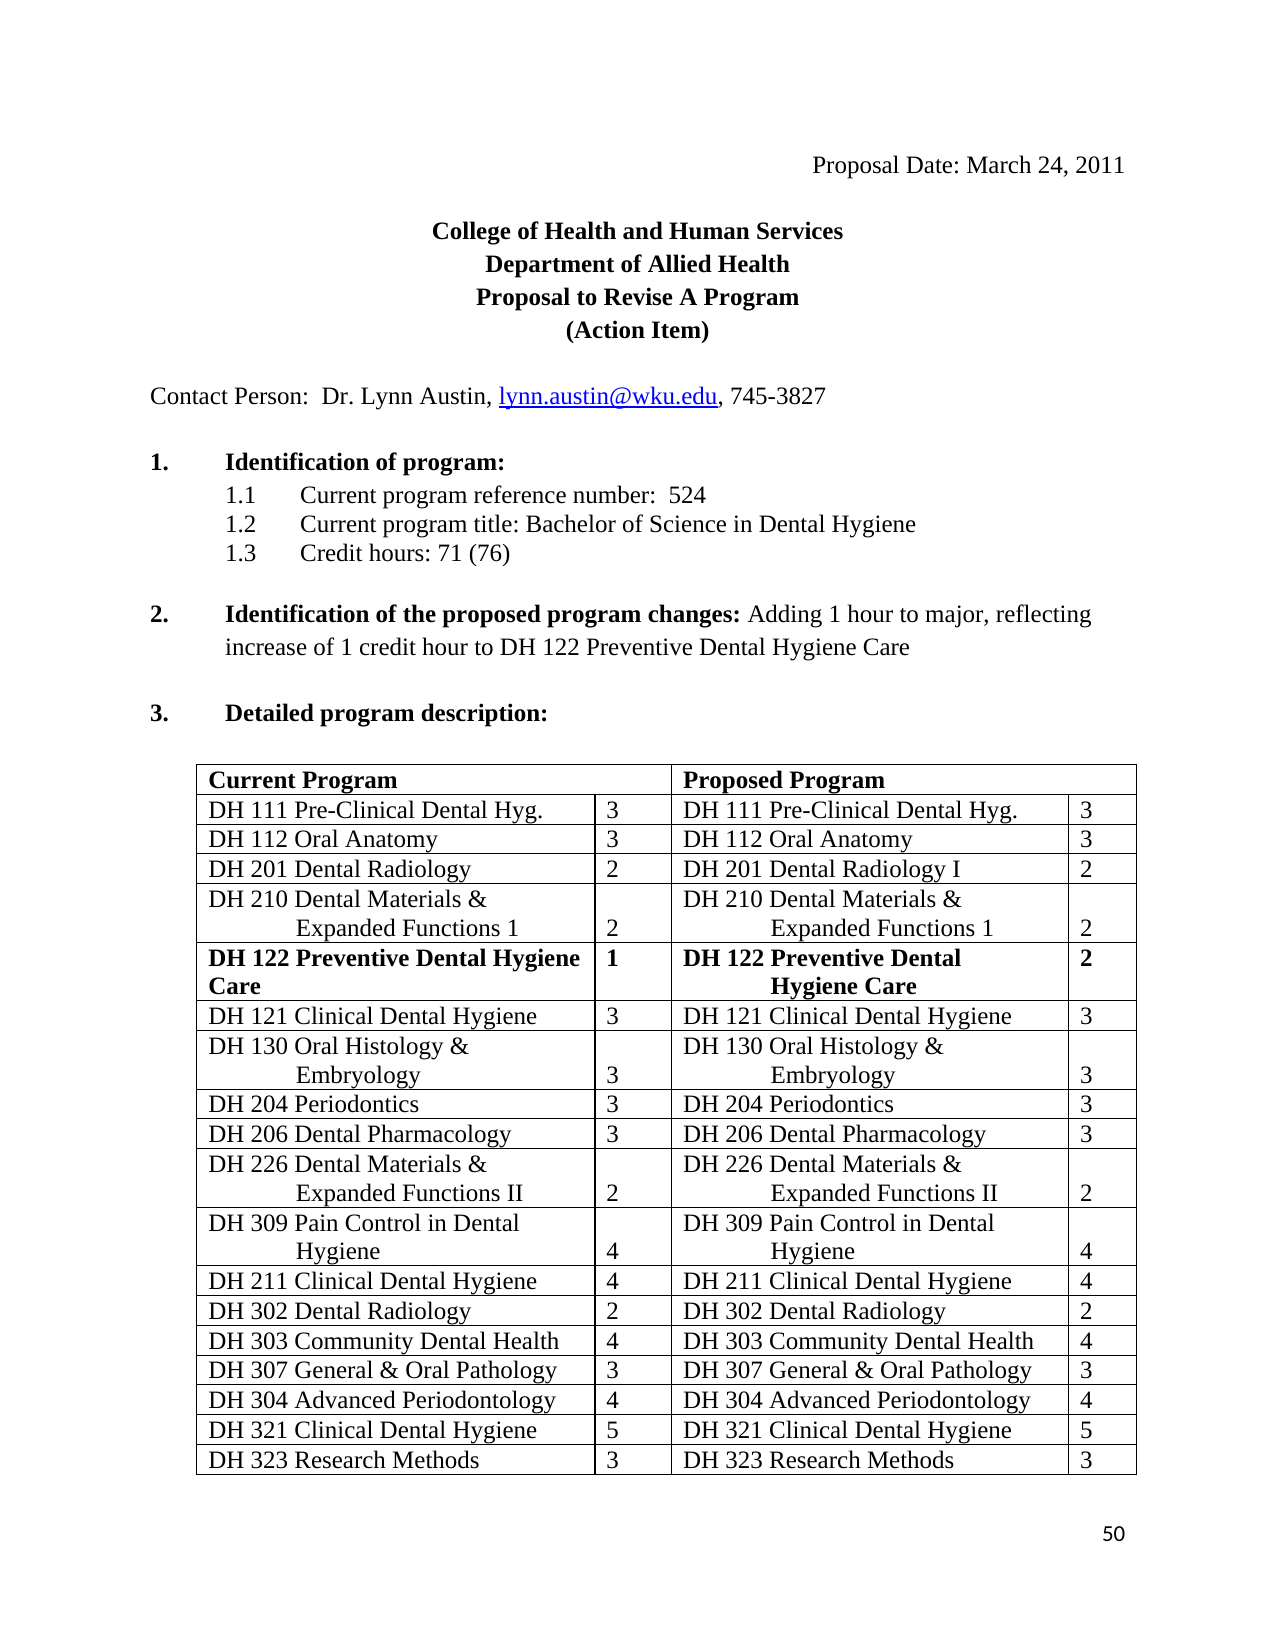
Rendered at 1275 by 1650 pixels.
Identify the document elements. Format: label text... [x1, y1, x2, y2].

table_cell 4 [1069, 1208, 1136, 1265]
table_cell DH 112 Oral Anatomy [197, 825, 594, 853]
table_cell 5 [596, 1415, 671, 1444]
table_cell 2 [1069, 884, 1136, 942]
table_cell DH 304 Advanced Periodontology [197, 1385, 594, 1414]
table_cell 3 [1069, 1445, 1136, 1474]
table_cell 3 [596, 1001, 671, 1030]
table_cell DH 323 Research Methods [672, 1445, 1068, 1474]
table_cell 4 [596, 1385, 671, 1414]
text 3. Detailed program description: [150, 698, 1125, 727]
table_cell DH 111 Pre-Clinical Dental Hyg. [197, 795, 594, 823]
table_cell DH 309 Pain Control in Dental Hygiene [197, 1208, 594, 1265]
table_cell 2 [1069, 1149, 1136, 1207]
table_header Proposed Program [672, 765, 1136, 794]
table_cell DH 302 Dental Radiology [197, 1296, 594, 1325]
table_cell 3 [1069, 1356, 1136, 1384]
table_cell DH 303 Community Dental Health [197, 1326, 594, 1354]
text 1. Identification of program: [150, 447, 1125, 476]
table_cell DH 211 Clinical Dental Hygiene [672, 1266, 1068, 1295]
table_cell DH 121 Clinical Dental Hygiene [197, 1001, 594, 1030]
list Credit hours: 71 (76) [225, 538, 1125, 566]
text Contact Person: Dr. Lynn Austin, lynn.austin@wku.edu, 745-3827 [150, 381, 1125, 410]
table_cell DH 111 Pre-Clinical Dental Hyg. [672, 795, 1068, 823]
table_cell DH 307 General & Oral Pathology [672, 1356, 1068, 1384]
table_cell 3 [1069, 795, 1136, 823]
table_cell DH 226 Dental Materials & Expanded Functions II [197, 1149, 594, 1207]
table_cell 3 [596, 1356, 671, 1384]
table_cell 4 [596, 1326, 671, 1354]
table_cell 3 [1069, 825, 1136, 853]
table_cell DH 307 General & Oral Pathology [197, 1356, 594, 1384]
text Proposal to Revise A Program [150, 282, 1125, 311]
table_cell 4 [596, 1266, 671, 1295]
text Department of Allied Health [150, 249, 1125, 278]
table_cell DH 130 Oral Histology & Embryology [672, 1031, 1068, 1088]
table_cell 2 [1069, 854, 1136, 883]
table_cell DH 130 Oral Histology & Embryology [197, 1031, 594, 1088]
table_cell 3 [596, 1090, 671, 1118]
table_cell DH 226 Dental Materials & Expanded Functions II [672, 1149, 1068, 1207]
table_cell DH 323 Research Methods [197, 1445, 594, 1474]
table_cell DH 204 Periodontics [672, 1090, 1068, 1118]
table_cell DH 122 Preventive Dental Hygiene Care [197, 943, 594, 1000]
table_cell 3 [596, 1119, 671, 1148]
table_header Current Program [197, 765, 671, 794]
text 2. Identification of the proposed program changes: Adding 1 hour to major, reflecting increase of 1 credit hour to DH 122 Preventive Dental Hygiene Care [150, 599, 1125, 661]
table_cell DH 112 Oral Anatomy [672, 825, 1068, 853]
table_cell DH 304 Advanced Periodontology [672, 1385, 1068, 1414]
table_cell 3 [596, 1031, 671, 1088]
table_cell 2 [596, 884, 671, 942]
table_cell DH 206 Dental Pharmacology [672, 1119, 1068, 1148]
table_cell DH 303 Community Dental Health [672, 1326, 1068, 1354]
table_cell 2 [1069, 943, 1136, 1000]
table_cell 3 [1069, 1119, 1136, 1148]
table_cell 2 [596, 1296, 671, 1325]
table_cell 4 [596, 1208, 671, 1265]
table_cell 2 [596, 854, 671, 883]
table_cell 3 [596, 1445, 671, 1474]
table_cell DH 204 Periodontics [197, 1090, 594, 1118]
table_cell DH 201 Dental Radiology [197, 854, 594, 883]
text Proposal Date: March 24, 2011 [150, 150, 1125, 179]
table_cell 3 [1069, 1031, 1136, 1088]
table_cell 3 [1069, 1001, 1136, 1030]
table_cell DH 211 Clinical Dental Hygiene [197, 1266, 594, 1295]
table_cell 3 [596, 825, 671, 853]
table_cell DH 321 Clinical Dental Hygiene [197, 1415, 594, 1444]
text (Action Item) [150, 315, 1125, 344]
list Current program reference number: 524 [225, 480, 1125, 509]
table_cell 5 [1069, 1415, 1136, 1444]
table_cell 1 [596, 943, 671, 1000]
table_cell 2 [596, 1149, 671, 1207]
table_cell DH 121 Clinical Dental Hygiene [672, 1001, 1068, 1030]
table_cell DH 210 Dental Materials & Expanded Functions 1 [197, 884, 594, 942]
table_cell DH 122 Preventive Dental Hygiene Care [672, 943, 1068, 1000]
table_cell 4 [1069, 1326, 1136, 1354]
table_cell 4 [1069, 1266, 1136, 1295]
table_cell 2 [1069, 1296, 1136, 1325]
table_cell DH 201 Dental Radiology I [672, 854, 1068, 883]
table_cell 3 [1069, 1090, 1136, 1118]
table_cell DH 206 Dental Pharmacology [197, 1119, 594, 1148]
table_cell DH 321 Clinical Dental Hygiene [672, 1415, 1068, 1444]
table_cell DH 210 Dental Materials & Expanded Functions 1 [672, 884, 1068, 942]
table_cell 4 [1069, 1385, 1136, 1414]
text College of Health and Human Services [150, 216, 1125, 245]
table_cell 3 [596, 795, 671, 823]
table_cell DH 302 Dental Radiology [672, 1296, 1068, 1325]
list Current program title: Bachelor of Science in Dental Hygiene [225, 509, 1125, 538]
table_cell DH 309 Pain Control in Dental Hygiene [672, 1208, 1068, 1265]
